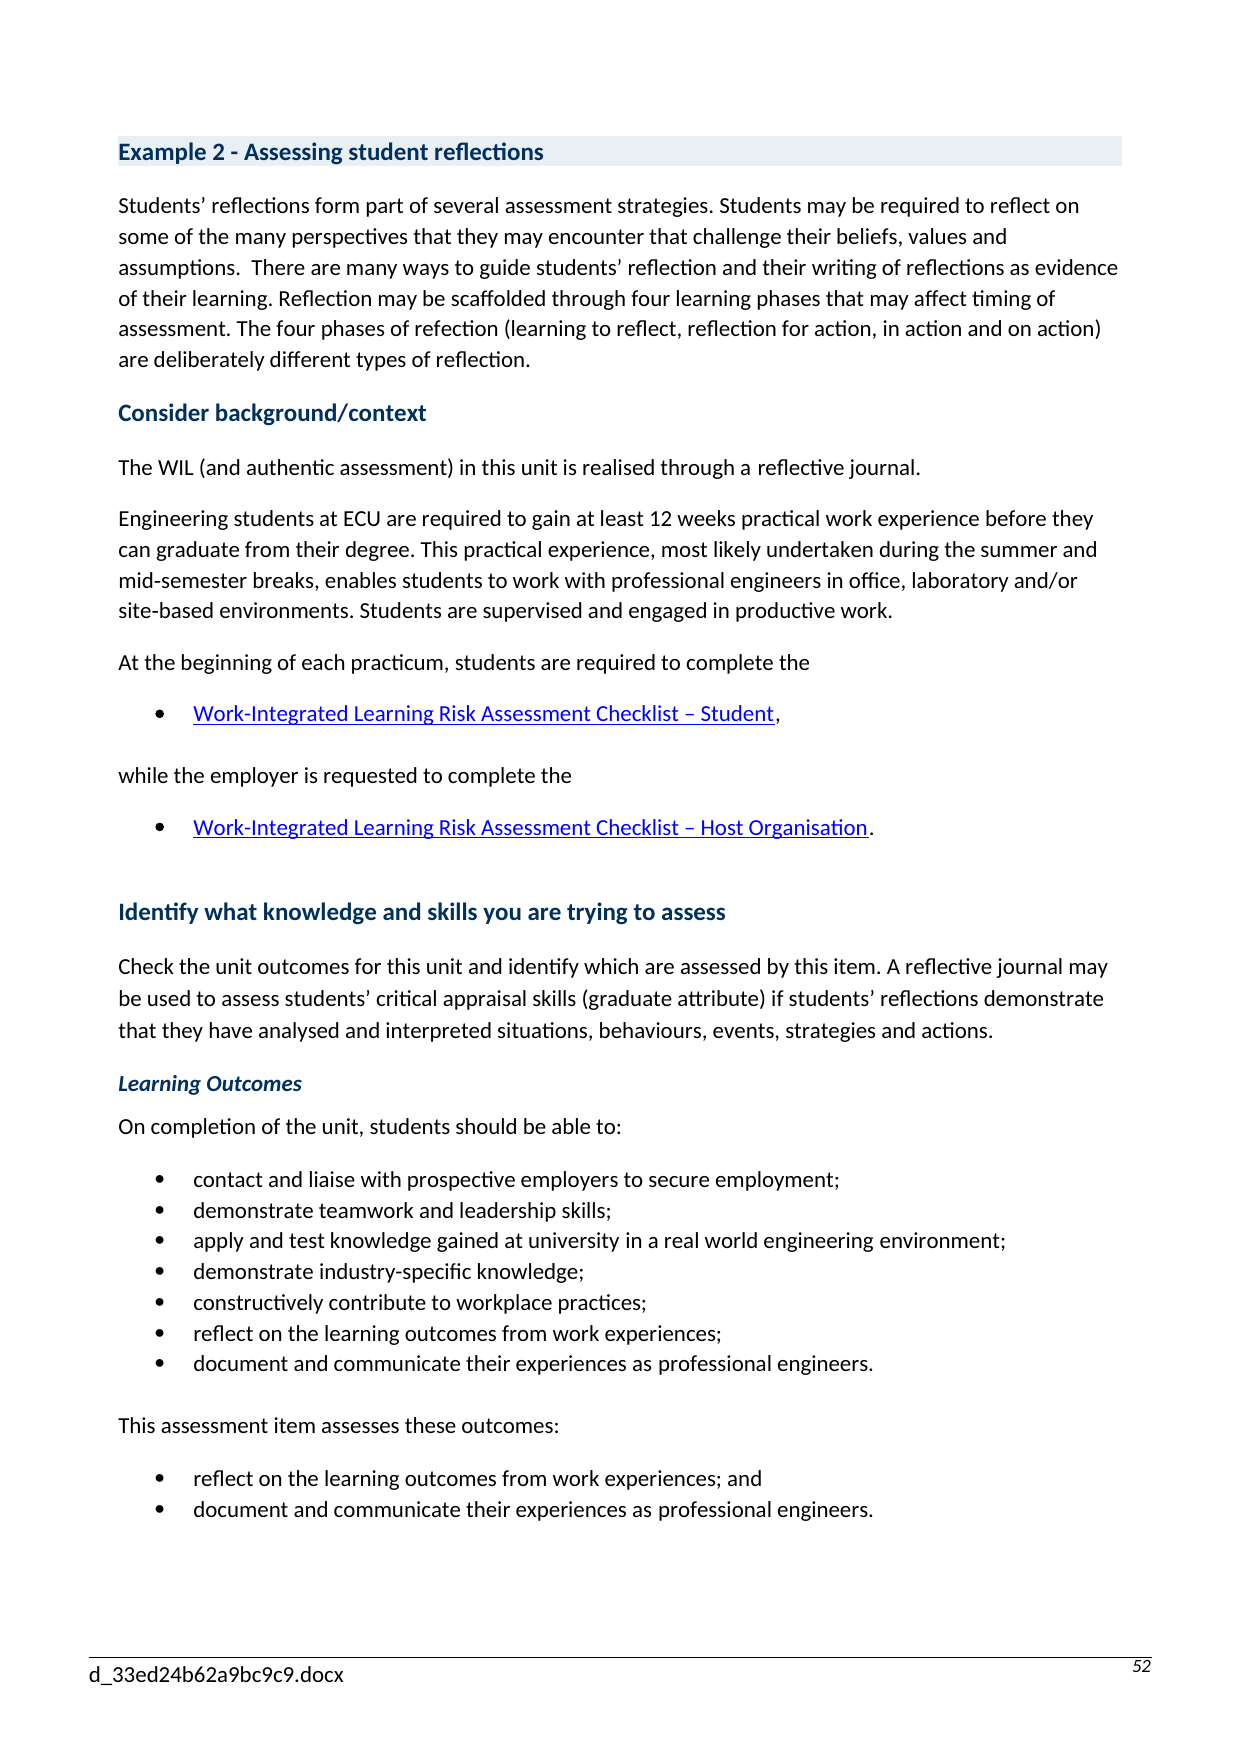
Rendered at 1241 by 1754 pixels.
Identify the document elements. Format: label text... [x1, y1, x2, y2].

text This assessment item assesses these outcomes: [118, 1411, 1122, 1439]
list demonstrate industry-specific knowledge; [156, 1257, 1122, 1285]
text The WIL (and authentic assessment) in this unit is realised through a reflective journal. [118, 453, 1122, 481]
text Engineering students at ECU are required to gain at least 12 weeks practical work experience before they can graduate from their degree. This practical experience, most likely undertaken during the summer and mid‐semester breaks, enables students to work with professional engineers in office, laboratory and/or site‐based environments. Students are supervised and engaged in productive work. [118, 504, 1122, 624]
list document and communicate their experiences as professional engineers. [156, 1349, 1122, 1378]
text while the employer is requested to complete the [118, 761, 1122, 789]
list demonstrate teamwork and leadership skills; [156, 1196, 1122, 1224]
list Work-Integrated Learning Risk Assessment Checklist – Host Organisation. [156, 813, 1122, 841]
subtitle Learning Outcomes [118, 1069, 1122, 1098]
text On completion of the unit, students should be able to: [118, 1112, 1122, 1140]
list constructively contribute to workplace practices; [156, 1288, 1122, 1316]
list Work-Integrated Learning Risk Assessment Checklist – Student, [156, 699, 1122, 728]
list contact and liaise with prospective employers to secure employment; [156, 1165, 1122, 1193]
subtitle Identify what knowledge and skills you are trying to assess [118, 896, 1122, 927]
list reflect on the learning outcomes from work experiences; and [156, 1464, 1122, 1492]
text At the beginning of each practicum, students are required to complete the [118, 648, 1122, 676]
list reflect on the learning outcomes from work experiences; [156, 1319, 1122, 1347]
subtitle Consider background/context [118, 397, 1122, 427]
list apply and test knowledge gained at university in a real world engineering environment; [156, 1227, 1122, 1255]
list document and communicate their experiences as professional engineers. [156, 1495, 1122, 1523]
subtitle Example 2 - Assessing student reflections [118, 136, 1122, 166]
text Students’ reflections form part of several assessment strategies. Students may be required to reflect on some of the many perspectives that they may encounter that challenge their beliefs, values and assumptions. There are many ways to guide students’ reflection and their writing of reflections as evidence of their learning. Reflection may be scaffolded through four learning phases that may affect timing of assessment. The four phases of refection (learning to reflect, reflection for action, in action and on action) are deliberately different types of reflection. [118, 192, 1122, 373]
text Check the unit outcomes for this unit and identify which are assessed by this item. A reflective journal may be used to assess students’ critical appraisal skills (graduate attribute) if students’ reflections demonstrate that they have analysed and interpreted situations, behaviours, events, strategies and actions. [118, 952, 1122, 1044]
